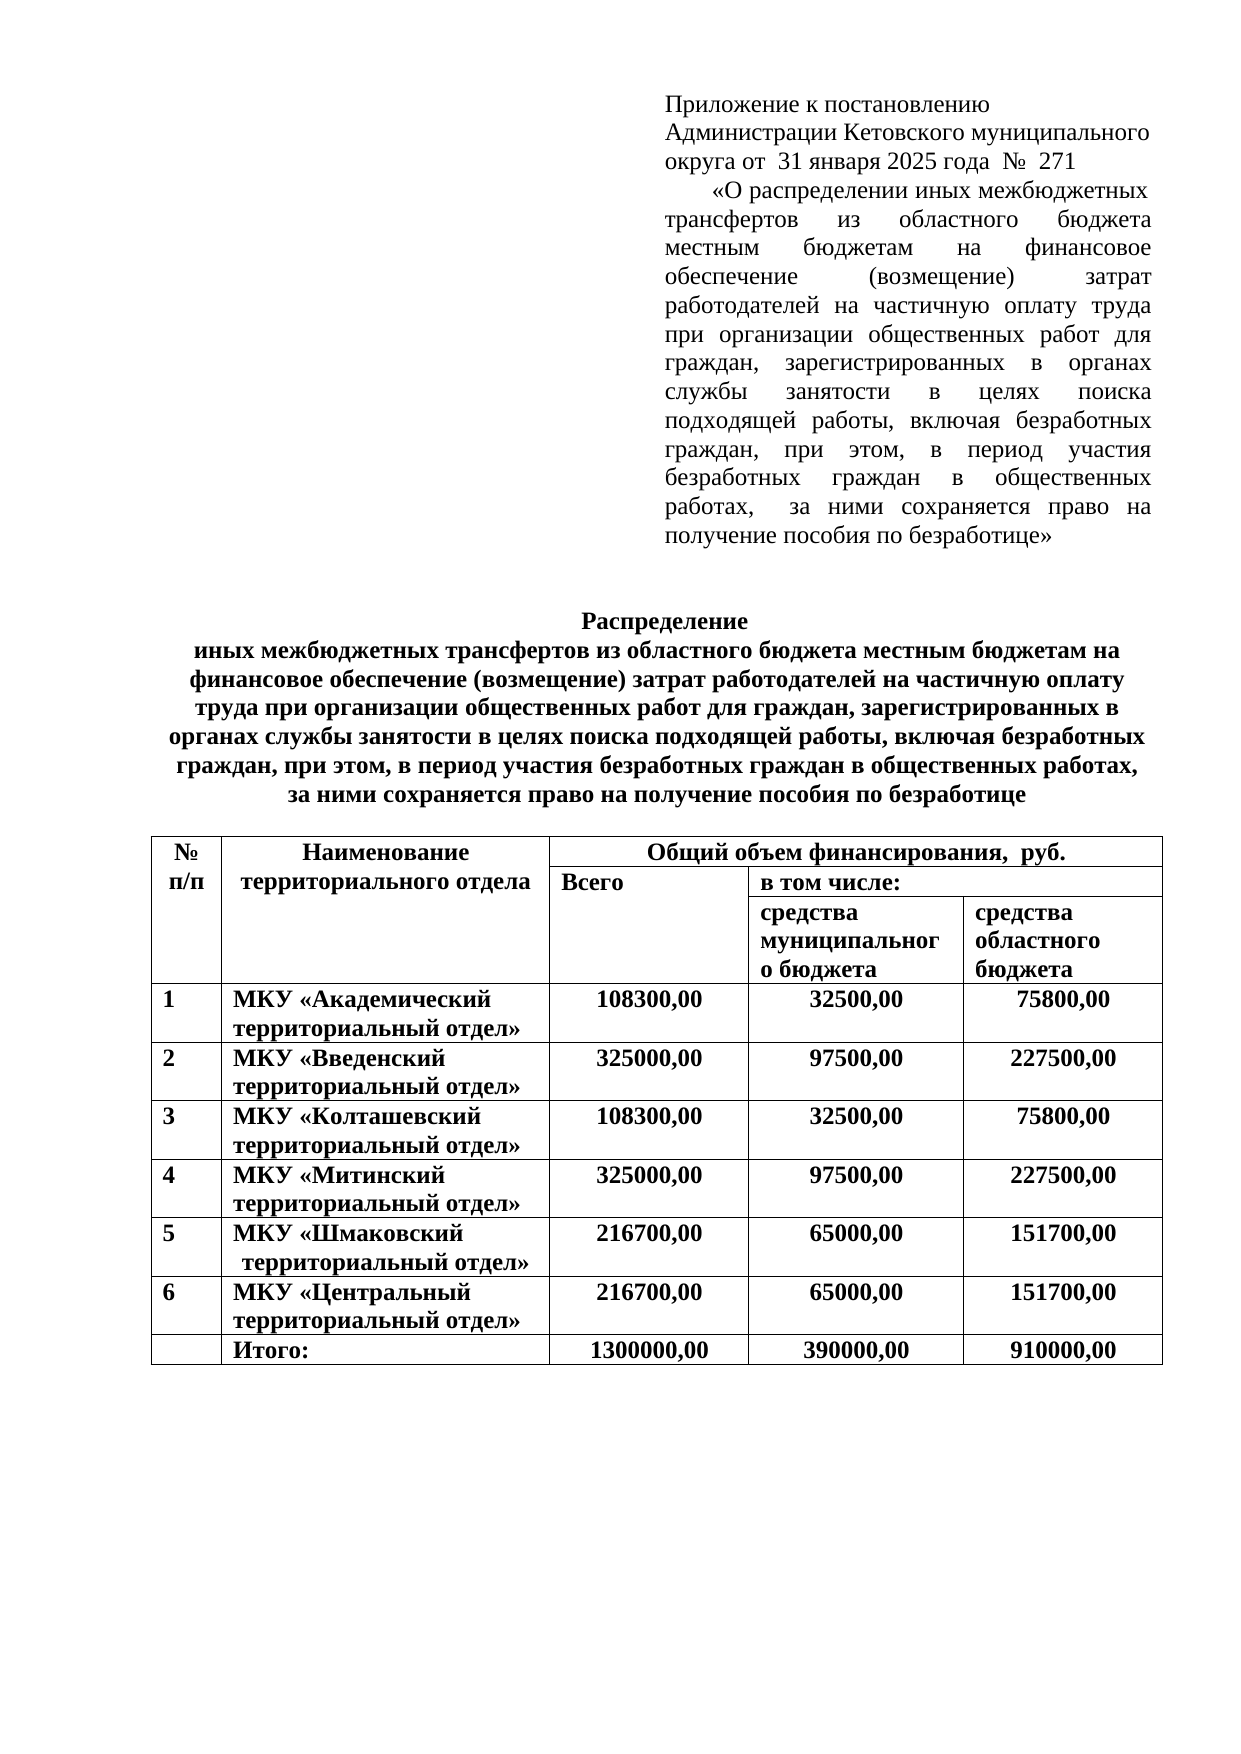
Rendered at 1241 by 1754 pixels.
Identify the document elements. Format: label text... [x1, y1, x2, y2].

table_cell 32500,00 [749, 984, 963, 1042]
text иных межбюджетных трансфертов из областного бюджета местным бюджетам на финансовое обеспечение (возмещение) затрат работодателей на частичную оплату труда при организации общественных работ для граждан, зарегистрированных в органах службы занятости в целях поиска подходящей работы, включая безработных граждан, при этом, в период участия безработных граждан в общественных работах, за ними сохраняется право на получение пособия по безработице [162, 635, 1152, 807]
text Распределение [177, 606, 1152, 635]
table_header Наименование территориального отдела [222, 837, 549, 983]
table_cell 3 [152, 1101, 221, 1159]
table_cell 97500,00 [749, 1160, 963, 1217]
text «О распределении иных межбюджетных трансфертов из областного бюджета местным бюджетам на финансовое обеспечение (возмещение) затрат работодателей на частичную оплату труда при организации общественных работ для граждан, зарегистрированных в органах службы занятости в целях поиска подходящей работы, включая безработных граждан, при этом, в период участия безработных граждан в общественных работах, за ними сохраняется право на получение пособия по безработице» [177, 175, 1152, 549]
table_cell в том числе: [749, 867, 1162, 896]
table_cell 2 [152, 1043, 221, 1100]
table_cell 6 [152, 1277, 221, 1334]
table_cell 325000,00 [550, 1043, 748, 1100]
table_cell 75800,00 [964, 1101, 1162, 1159]
table_cell 1300000,00 [550, 1335, 748, 1364]
table_cell Итого: [222, 1335, 549, 1364]
table_cell 65000,00 [749, 1277, 963, 1334]
table_cell [152, 1335, 221, 1364]
table_cell 5 [152, 1218, 221, 1276]
table_cell МКУ «Академический территориальный отдел» [222, 984, 549, 1042]
table_cell 97500,00 [749, 1043, 963, 1100]
table_cell 227500,00 [964, 1160, 1162, 1217]
table_cell 325000,00 [550, 1160, 748, 1217]
subtitle округа от 31 января 2025 года № 271 [664, 146, 1152, 175]
table_cell 65000,00 [749, 1218, 963, 1276]
table_header Общий объем финансирования, руб. [550, 837, 1162, 866]
table_cell 151700,00 [964, 1277, 1162, 1334]
table_header № п/п [152, 837, 221, 983]
table_cell 108300,00 [550, 1101, 748, 1159]
table_cell МКУ «Митинский территориальный отдел» [222, 1160, 549, 1217]
table_cell 32500,00 [749, 1101, 963, 1159]
table_cell Всего [550, 867, 748, 983]
table_cell 4 [152, 1160, 221, 1217]
subtitle Администрации Кетовского муниципального [664, 117, 1152, 146]
table_cell МКУ «Центральный территориальный отдел» [222, 1277, 549, 1334]
table_cell 1 [152, 984, 221, 1042]
table_cell МКУ «Введенский территориальный отдел» [222, 1043, 549, 1100]
table_cell 910000,00 [964, 1335, 1162, 1364]
table_cell 390000,00 [749, 1335, 963, 1364]
table_cell средства областного бюджета [964, 897, 1162, 983]
table_cell МКУ «Колташевский территориальный отдел» [222, 1101, 549, 1159]
table_cell 216700,00 [550, 1277, 748, 1334]
subtitle Приложение к постановлению [664, 89, 1152, 117]
table_cell МКУ «Шмаковский территориальный отдел» [222, 1218, 549, 1276]
table_cell 151700,00 [964, 1218, 1162, 1276]
table_cell 108300,00 [550, 984, 748, 1042]
table_cell 216700,00 [550, 1218, 748, 1276]
table_cell 75800,00 [964, 984, 1162, 1042]
table_cell средства муниципального бюджета [749, 897, 963, 983]
table_cell 227500,00 [964, 1043, 1162, 1100]
